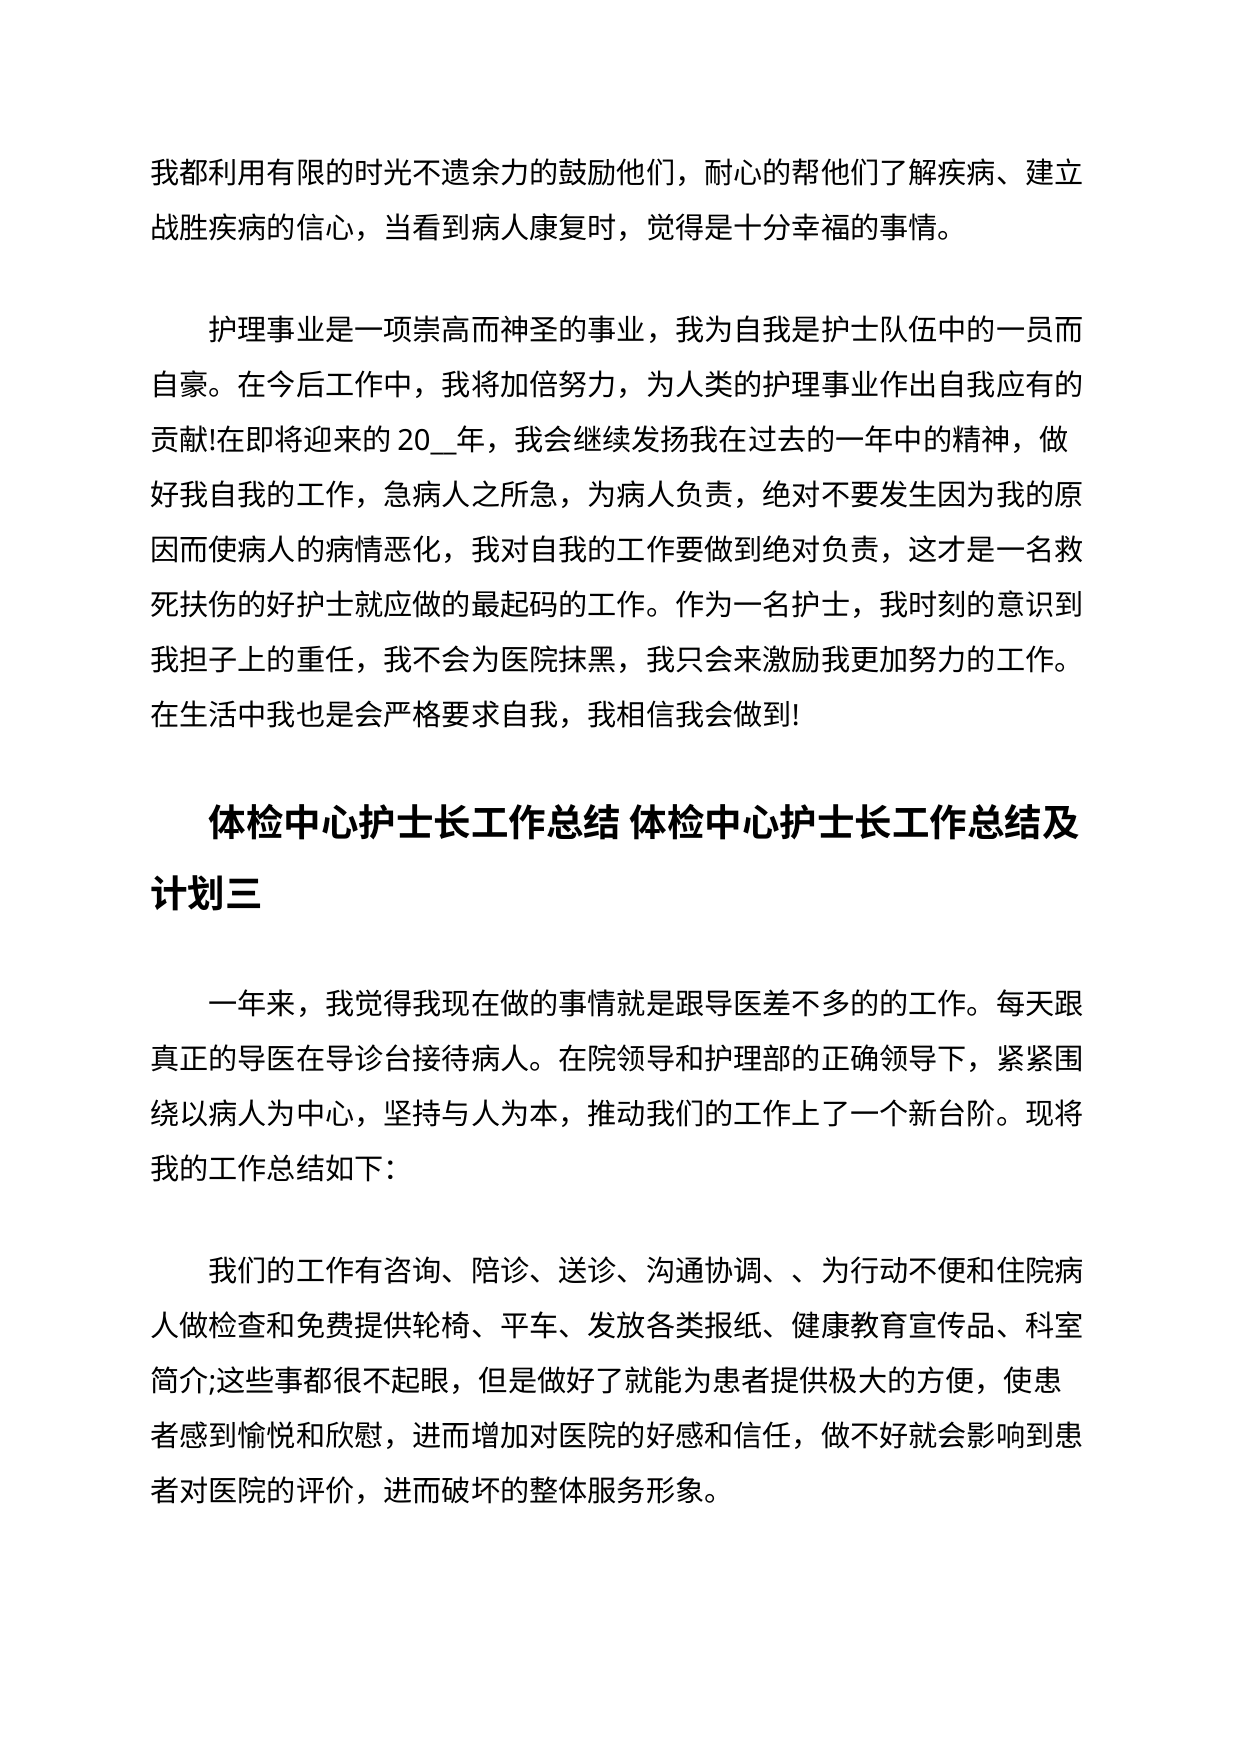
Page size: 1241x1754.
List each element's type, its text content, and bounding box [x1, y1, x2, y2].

text 护理事业是一项崇高而神圣的事业，我为自我是护士队伍中的一员而自豪。在今后工作中，我将加倍努力，为人类的护理事业作出自我应有的贡献!在即将迎来的20__年，我会继续发扬我在过去的一年中的精神，做好我自我的工作，急病人之所急，为病人负责，绝对不要发生因为我的原因而使病人的病情恶化，我对自我的工作要做到绝对负责，这才是一名救死扶伤的好护士就应做的最起码的工作。作为一名护士，我时刻的意识到我担子上的重任，我不会为医院抹黑，我只会来激励我更加努力的工作。在生活中我也是会严格要求自我，我相信我会做到! [150, 307, 1090, 733]
text 我们的工作有咨询、陪诊、送诊、沟通协调、、为行动不便和住院病人做检查和免费提供轮椅、平车、发放各类报纸、健康教育宣传品、科室简介;这些事都很不起眼，但是做好了就能为患者提供极大的方便，使患者感到愉悦和欣慰，进而增加对医院的好感和信任，做不好就会影响到患者对医院的评价，进而破坏的整体服务形象。 [150, 1247, 1090, 1509]
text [150, 150, 1090, 247]
text 一年来，我觉得我现在做的事情就是跟导医差不多的的工作。每天跟真正的导医在导诊台接待病人。在院领导和护理部的正确领导下，紧紧围绕以病人为中心，坚持与人为本，推动我们的工作上了一个新台阶。现将我的工作总结如下： [150, 981, 1090, 1188]
text 体检中心护士长工作总结 体检中心护士长工作总结及计划三 [150, 793, 1090, 918]
